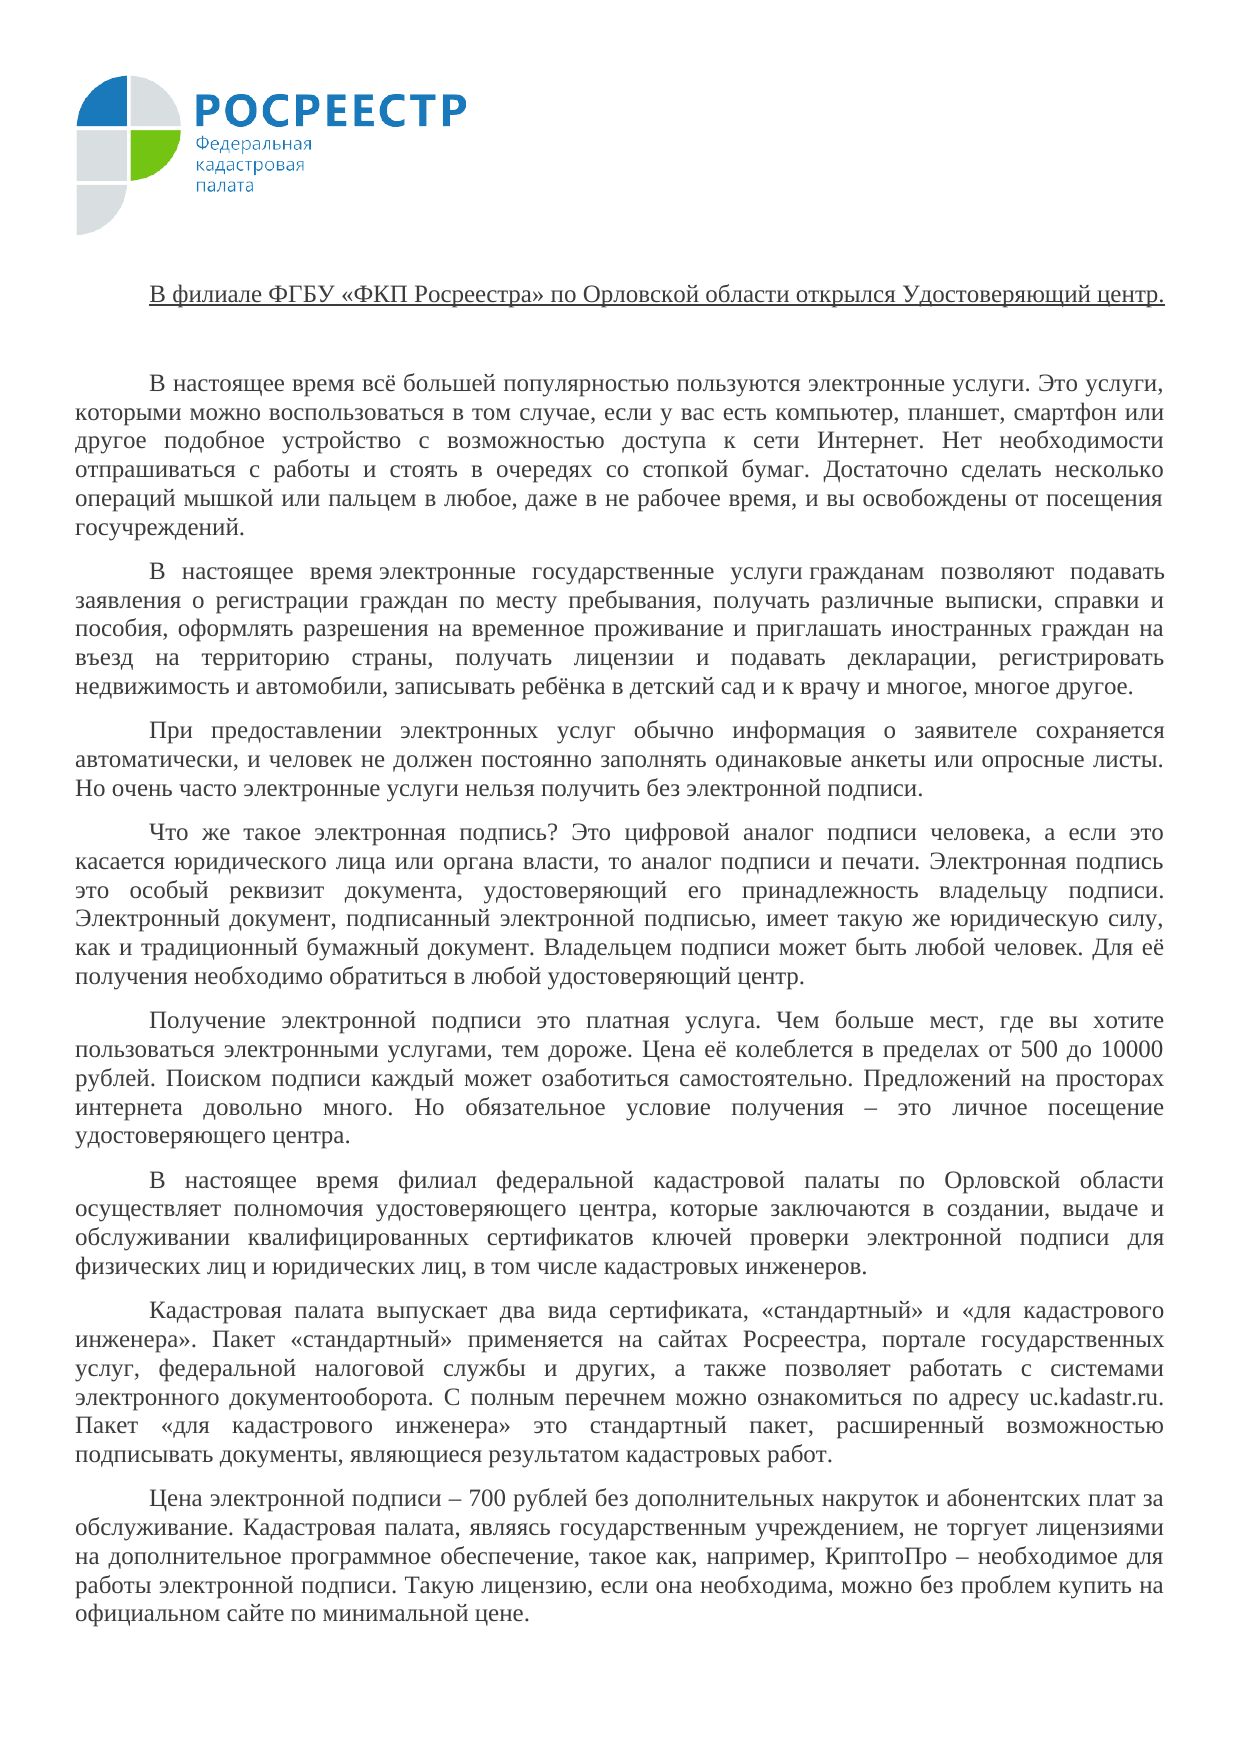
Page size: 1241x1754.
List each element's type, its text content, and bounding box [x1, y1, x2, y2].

text Кадастровая палата выпускает два вида сертификата, «стандартный» и «для кадастрового инженера». Пакет «стандартный» применяется на сайтах Росреестра, портале государственных услуг, федеральной налоговой службы и других, а также позволяет работать с системами электронного документооборота. С полным перечнем можно ознакомиться по адресу uc.kadastr.ru. Пакет «для кадастрового инженера» это стандартный пакет, расширенный возможностью подписывать документы, являющиеся результатом кадастровых работ. [75, 1295, 1165, 1468]
text В настоящее время всё большей популярностью пользуются электронные услуги. Это услуги, которыми можно воспользоваться в том случае, если у вас есть компьютер, планшет, смартфон или другое подобное устройство с возможностью доступа к сети Интернет. Нет необходимости отпрашиваться с работы и стоять в очередях со стопкой бумаг. Достаточно сделать несколько операций мышкой или пальцем в любое, даже в не рабочее время, и вы освобождены от посещения госучреждений. [75, 368, 1165, 540]
text В филиале ФГБУ «ФКП Росреестра» по Орловской области открылся Удостоверяющий центр. [75, 279, 1165, 308]
text Получение электронной подписи это платная услуга. Чем больше мест, где вы хотите пользоваться электронными услугами, тем дороже. Цена её колеблется в пределах от 500 до 10000 рублей. Поиском подписи каждый может озаботиться самостоятельно. Предложений на просторах интернета довольно много. Но обязательное условие получения – это личное посещение удостоверяющего центра. [75, 1005, 1165, 1149]
text Цена электронной подписи – 700 рублей без дополнительных накруток и абонентских плат за обслуживание. Кадастровая палата, являясь государственным учреждением, не торгует лицензиями на дополнительное программное обеспечение, такое как, например, КриптоПро – необходимое для работы электронной подписи. Такую лицензию, если она необходима, можно без проблем купить на официальном сайте по минимальной цене. [75, 1483, 1165, 1627]
text При предоставлении электронных услуг обычно информация о заявителе сохраняется автоматически, и человек не должен постоянно заполнять одинаковые анкеты или опросные листы. Но очень часто электронные услуги нельзя получить без электронной подписи. [75, 715, 1165, 802]
text В настоящее время электронные государственные услуги гражданам позволяют подавать заявления о регистрации граждан по месту пребывания, получать различные выписки, справки и пособия, оформлять разрешения на временное проживание и приглашать иностранных граждан на въезд на территорию страны, получать лицензии и подавать декларации, регистрировать недвижимость и автомобили, записывать ребёнка в детский сад и к врачу и многое, многое другое. [75, 556, 1165, 700]
text В настоящее время филиал федеральной кадастровой палаты по Орловской области осуществляет полномочия удостоверяющего центра, которые заключаются в создании, выдаче и обслуживании квалифицированных сертификатов ключей проверки электронной подписи для физических лиц и юридических лиц, в том числе кадастровых инженеров. [75, 1165, 1165, 1280]
text Что же такое электронная подпись? Это цифровой аналог подписи человека, а если это касается юридического лица или органа власти, то аналог подписи и печати. Электронная подпись это особый реквизит документа, удостоверяющий его принадлежность владельцу подписи. Электронный документ, подписанный электронной подписью, имеет такую же юридическую силу, как и традиционный бумажный документ. Владельцем подписи может быть любой человек. Для её получения необходимо обратиться в любой удостоверяющий центр. [75, 817, 1165, 990]
